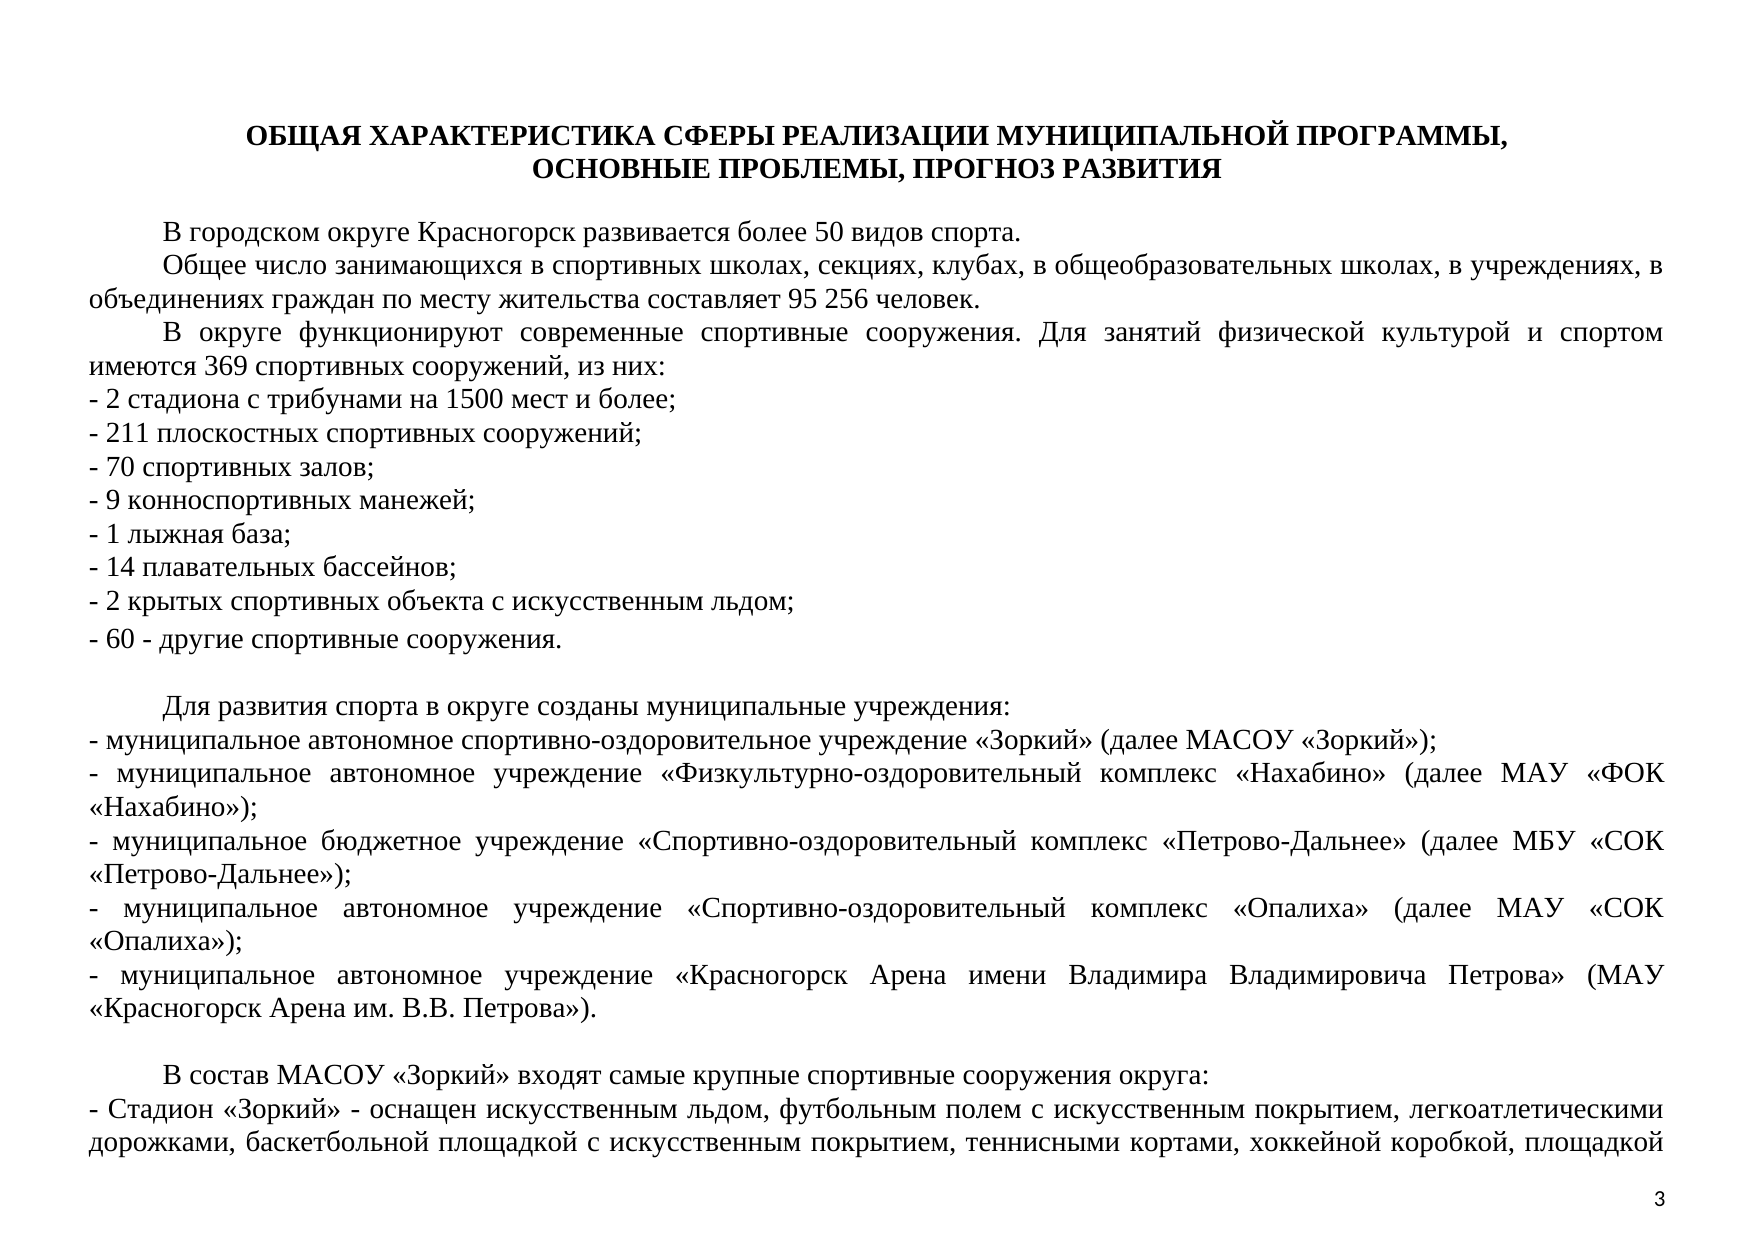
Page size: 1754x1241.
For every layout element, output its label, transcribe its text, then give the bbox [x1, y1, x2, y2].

text ОСНОВНЫЕ ПРОБЛЕМЫ, ПРОГНОЗ РАЗВИТИЯ [89, 152, 1665, 185]
text - 9 конноспортивных манежей; [89, 482, 1665, 516]
text В городском округе Красногорск развивается более 50 видов спорта. [89, 214, 1665, 247]
text - муниципальное автономное спортивно-оздоровительное учреждение «Зоркий» (далее МАСОУ «Зоркий»); [89, 722, 1665, 756]
text - 1 лыжная база; [89, 516, 1665, 549]
text - 2 крытых спортивных объекта с искусственным льдом; [89, 583, 1665, 616]
text - 2 стадиона с трибунами на 1500 мест и более; [89, 382, 1665, 415]
text В состав МАСОУ «Зоркий» входят самые крупные спортивные сооружения округа: [89, 1057, 1665, 1091]
text ОБЩАЯ ХАРАКТЕРИСТИКА СФЕРЫ РЕАЛИЗАЦИИ МУНИЦИПАЛЬНОЙ ПРОГРАММЫ, [89, 118, 1665, 152]
text - 14 плавательных бассейнов; [89, 549, 1665, 583]
text - муниципальное автономное учреждение «Физкультурно-оздоровительный комплекс «Нахабино» (далее МАУ «ФОК «Нахабино»); [89, 756, 1665, 823]
text - 211 плоскостных спортивных сооружений; [89, 415, 1665, 449]
text В округе функционируют современные спортивные сооружения. Для занятий физической культурой и спортом имеются 369 спортивных сооружений, из них: [89, 314, 1665, 382]
text - 70 спортивных залов; [89, 449, 1665, 482]
text - муниципальное автономное учреждение «Спортивно-оздоровительный комплекс «Опалиха» (далее МАУ «СОК «Опалиха»); [89, 890, 1665, 957]
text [89, 1091, 1665, 1158]
text Для развития спорта в округе созданы муниципальные учреждения: [89, 688, 1665, 722]
text Общее число занимающихся в спортивных школах, секциях, клубах, в общеобразовательных школах, в учреждениях, в объединениях граждан по месту жительства составляет 95 256 человек. [89, 247, 1665, 314]
text - муниципальное автономное учреждение «Красногорск Арена имени Владимира Владимировича Петрова» (МАУ «Красногорск Арена им. В.В. Петрова»). [89, 957, 1665, 1024]
text - муниципальное бюджетное учреждение «Спортивно-оздоровительный комплекс «Петрово-Дальнее» (далее МБУ «СОК «Петрово-Дальнее»); [89, 823, 1665, 890]
text - 60 - другие спортивные сооружения. [89, 621, 1665, 655]
